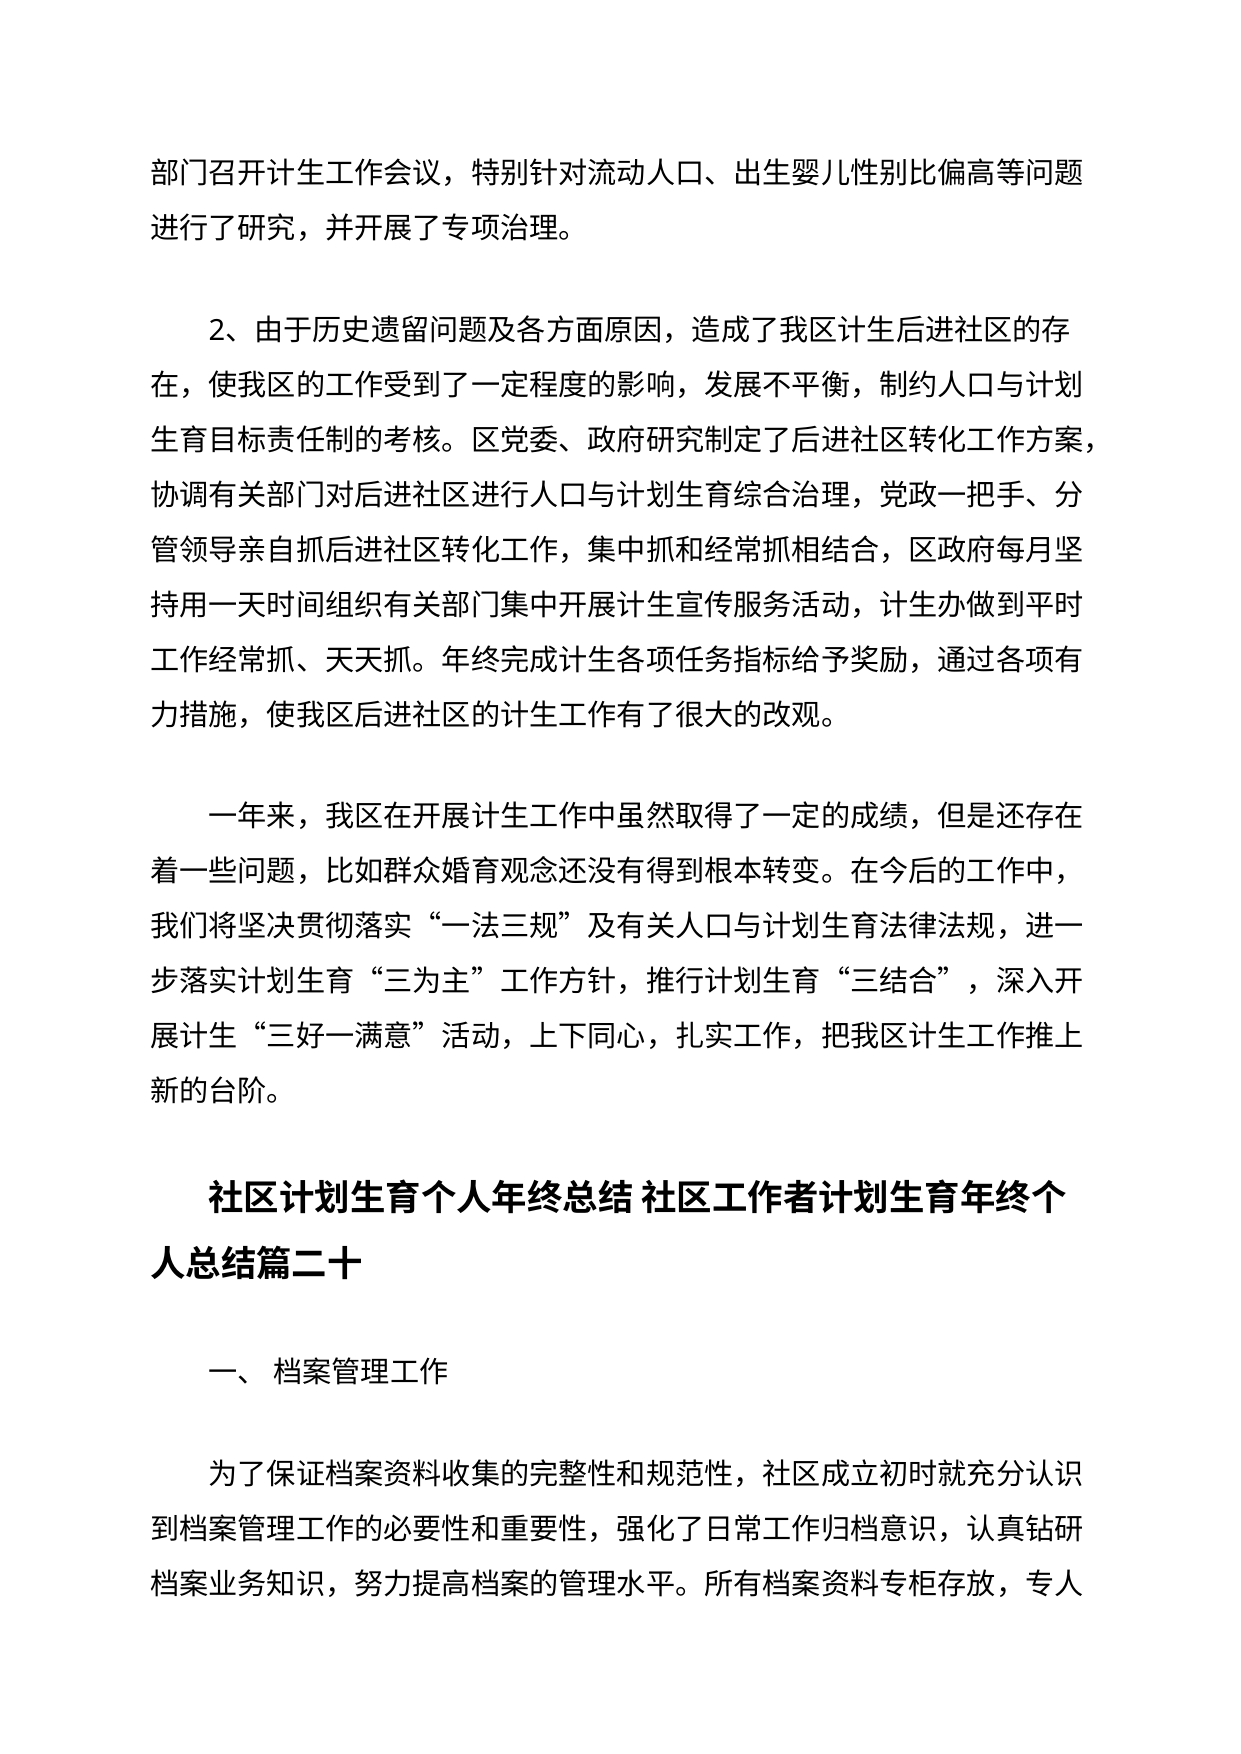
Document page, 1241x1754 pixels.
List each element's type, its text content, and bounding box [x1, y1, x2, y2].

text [150, 1451, 1090, 1603]
text 2、由于历史遗留问题及各方面原因，造成了我区计生后进社区的存在，使我区的工作受到了一定程度的影响，发展不平衡，制约人口与计划生育目标责任制的考核。区党委、政府研究制定了后进社区转化工作方案，协调有关部门对后进社区进行人口与计划生育综合治理，党政一把手、分管领导亲自抓后进社区转化工作，集中抓和经常抓相结合，区政府每月坚持用一天时间组织有关部门集中开展计生宣传服务活动，计生办做到平时工作经常抓、天天抓。年终完成计生各项任务指标给予奖励，通过各项有力措施，使我区后进社区的计生工作有了很大的改观。 [150, 307, 1090, 733]
text 一、 档案管理工作 [150, 1349, 1090, 1391]
text 社区计划生育个人年终总结 社区工作者计划生育年终个人总结篇二十 [150, 1169, 1090, 1287]
text 一年来，我区在开展计生工作中虽然取得了一定的成绩，但是还存在着一些问题，比如群众婚育观念还没有得到根本转变。在今后的工作中，我们将坚决贯彻落实“一法三规”及有关人口与计划生育法律法规，进一步落实计划生育“三为主”工作方针，推行计划生育“三结合”，深入开展计生“三好一满意”活动，上下同心，扎实工作，把我区计生工作推上新的台阶。 [150, 793, 1090, 1109]
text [150, 150, 1090, 247]
